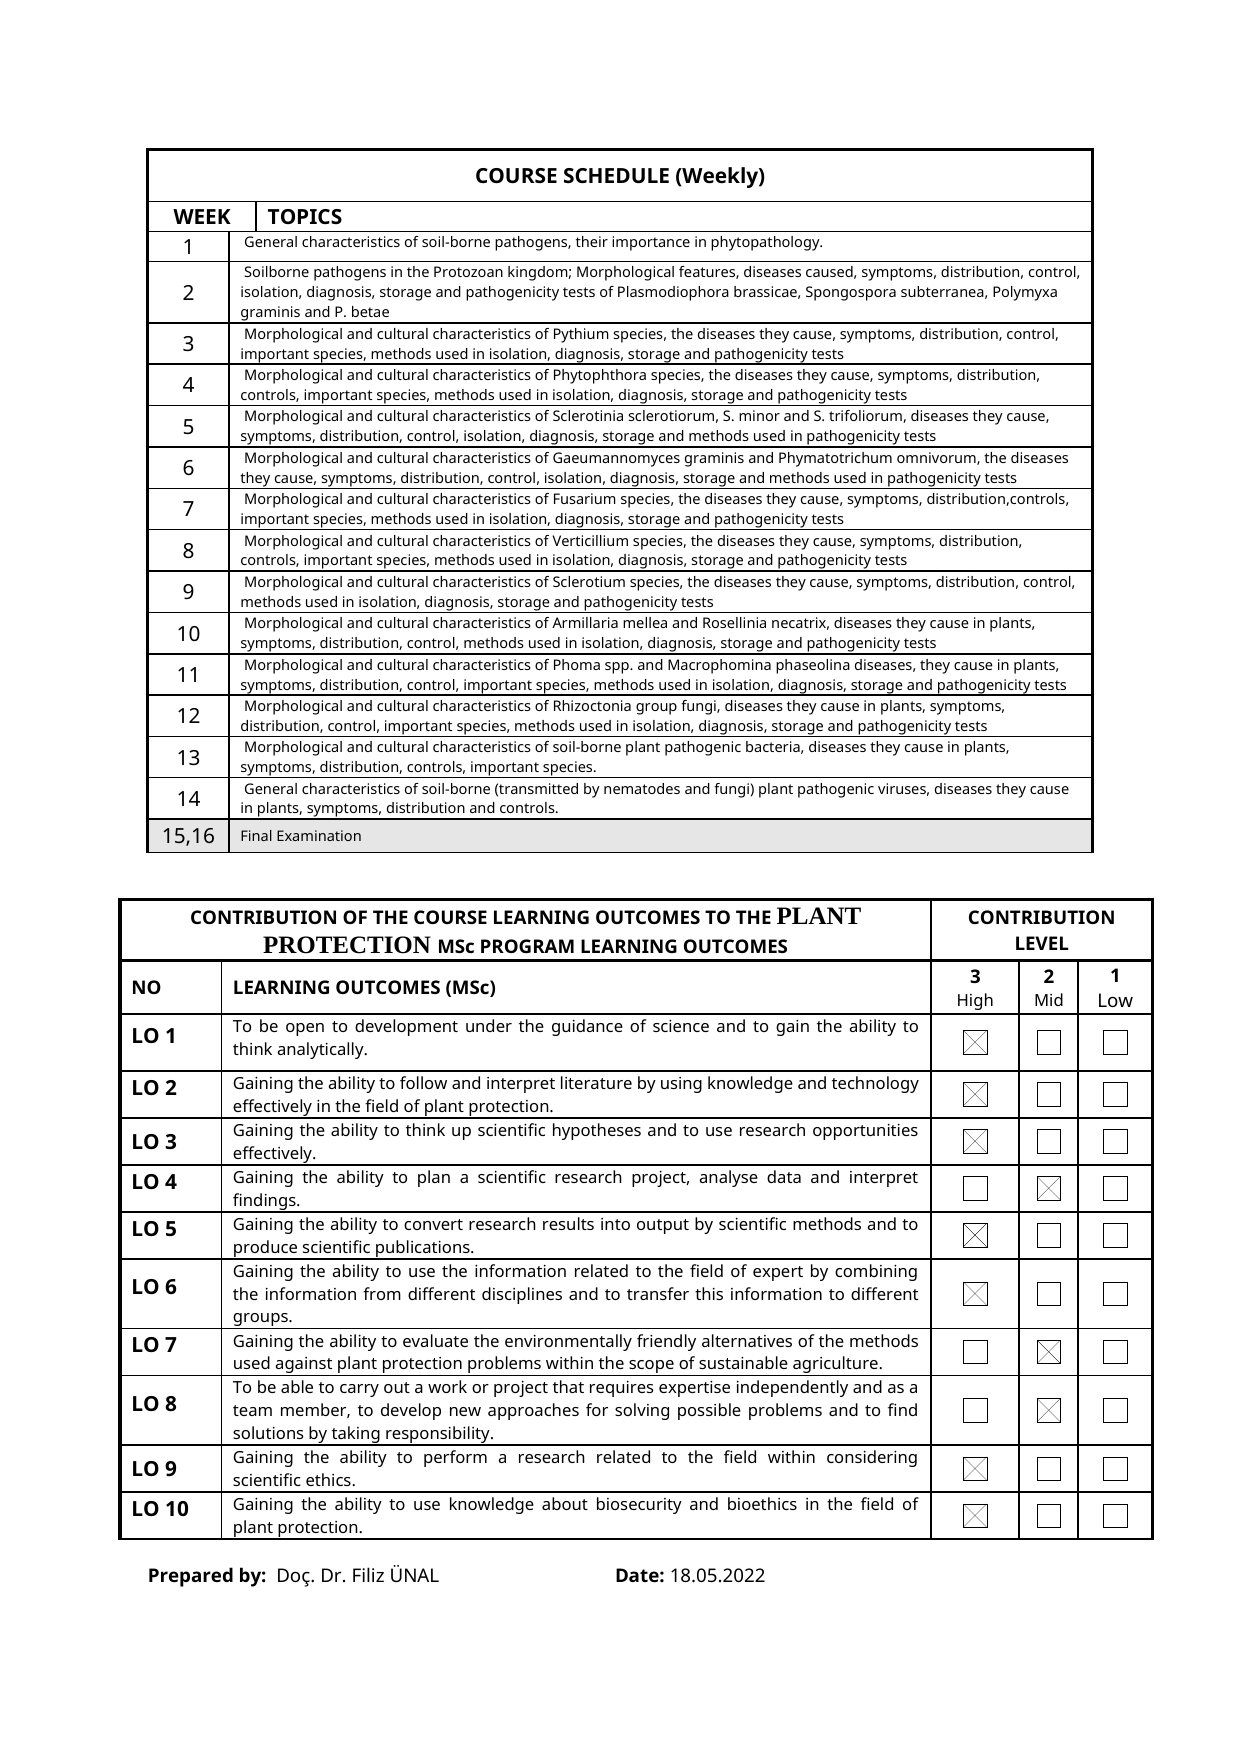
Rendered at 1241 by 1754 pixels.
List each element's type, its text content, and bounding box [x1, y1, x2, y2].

table_cell 3 High [932, 962, 1018, 1013]
table_cell [1079, 1446, 1151, 1491]
table_cell [932, 1260, 1018, 1328]
table_cell 4 [149, 365, 228, 405]
table_cell General characteristics of soil-borne (transmitted by nematodes and fungi) plant pathogenic viruses, diseases they cause in plants, symptoms, distribution and controls. [230, 778, 1091, 818]
table_cell LO 1 [122, 1015, 221, 1070]
table_cell Morphological and cultural characteristics of Verticillium species, the diseases they cause, symptoms, distribution, controls, important species, methods used in isolation, diagnosis, storage and pathogenicity tests [230, 530, 1091, 570]
table_cell [932, 1213, 1018, 1258]
table_cell Morphological and cultural characteristics of Phytophthora species, the diseases they cause, symptoms, distribution, controls, important species, methods used in isolation, diagnosis, storage and pathogenicity tests [230, 365, 1091, 405]
table_cell LO 8 [122, 1376, 221, 1444]
table_cell Gaining the ability to plan a scientific research project, analyse data and interpret findings. [222, 1166, 930, 1211]
table_cell NO [122, 962, 221, 1013]
table_cell LO 2 [122, 1072, 221, 1117]
table_cell 13 [149, 737, 228, 777]
table_cell WEEK [149, 202, 255, 231]
table_cell Morphological and cultural characteristics of soil-borne plant pathogenic bacteria, diseases they cause in plants, symptoms, distribution, controls, important species. [230, 737, 1091, 777]
table_header CONTRIBUTION OF THE COURSE LEARNING OUTCOMES TO THE PLANT PROTECTION MSc PROGRAM LEARNING OUTCOMES [122, 901, 930, 959]
table_cell Gaining the ability to follow and interpret literature by using knowledge and technology effectively in the field of plant protection. [222, 1072, 930, 1117]
table_cell TOPICS [257, 202, 1091, 231]
table_cell LO 4 [122, 1166, 221, 1211]
table_cell LO 6 [122, 1260, 221, 1328]
table_cell [1020, 1166, 1077, 1211]
table_cell 12 [149, 696, 228, 736]
table_cell LO 10 [122, 1493, 221, 1538]
table_cell To be able to carry out a work or project that requires expertise independently and as a team member, to develop new approaches for solving possible problems and to find solutions by taking responsibility. [222, 1376, 930, 1444]
table_cell 2 [149, 262, 228, 322]
table_cell Morphological and cultural characteristics of Gaeumannomyces graminis and Phymatotrichum omnivorum, the diseases they cause, symptoms, distribution, control, isolation, diagnosis, storage and methods used in pathogenicity tests [230, 448, 1091, 487]
table_cell [1079, 1376, 1151, 1444]
table_cell [1079, 1493, 1151, 1538]
table_cell To be open to development under the guidance of science and to gain the ability to think analytically. [222, 1015, 930, 1070]
table_cell 3 [149, 324, 228, 363]
table_cell 2 Mid [1020, 962, 1077, 1013]
table_cell Morphological and cultural characteristics of Fusarium species, the diseases they cause, symptoms, distribution,controls, important species, methods used in isolation, diagnosis, storage and pathogenicity tests [230, 489, 1091, 529]
text Prepared by: Doç. Dr. Filiz ÜNAL Date: 18.05.2022 [148, 1562, 1093, 1588]
table_cell LEARNING OUTCOMES (MSc) [222, 962, 930, 1013]
table_cell [1020, 1260, 1077, 1328]
table_cell [1020, 1072, 1077, 1117]
table_cell Soilborne pathogens in the Protozoan kingdom; Morphological features, diseases caused, symptoms, distribution, control, isolation, diagnosis, storage and pathogenicity tests of Plasmodiophora brassicae, Spongospora subterranea, Polymyxa graminis and P. betae [230, 262, 1091, 322]
table_cell 9 [149, 572, 228, 611]
table_cell LO 7 [122, 1329, 221, 1374]
table_cell 8 [149, 530, 228, 570]
table_cell [1079, 1329, 1151, 1374]
table_cell 6 [149, 448, 228, 487]
table_cell Morphological and cultural characteristics of Rhizoctonia group fungi, diseases they cause in plants, symptoms, distribution, control, important species, methods used in isolation, diagnosis, storage and pathogenicity tests [230, 696, 1091, 736]
table_cell [932, 1376, 1018, 1444]
table_cell Gaining the ability to evaluate the environmentally friendly alternatives of the methods used against plant protection problems within the scope of sustainable agriculture. [222, 1329, 930, 1374]
table_cell General characteristics of soil-borne pathogens, their importance in phytopathology. [230, 232, 1091, 261]
table_cell 5 [149, 406, 228, 446]
table_cell Gaining the ability to think up scientific hypotheses and to use research opportunities effectively. [222, 1119, 930, 1164]
table_cell [1079, 1166, 1151, 1211]
table_cell 1 [149, 232, 228, 261]
table_cell 14 [149, 778, 228, 818]
table_cell [932, 1329, 1018, 1374]
table_cell Gaining the ability to perform a research related to the field within considering scientific ethics. [222, 1446, 930, 1491]
table_cell Morphological and cultural characteristics of Sclerotinia sclerotiorum, S. minor and S. trifoliorum, diseases they cause, symptoms, distribution, control, isolation, diagnosis, storage and methods used in pathogenicity tests [230, 406, 1091, 446]
table_cell [1020, 1329, 1077, 1374]
table_cell [1020, 1493, 1077, 1538]
table_cell [932, 1015, 1018, 1070]
table_cell 1 Low [1079, 962, 1151, 1013]
table_cell [1079, 1260, 1151, 1328]
table_header COURSE SCHEDULE (Weekly) [149, 151, 1091, 201]
table_cell 11 [149, 655, 228, 694]
table_cell Morphological and cultural characteristics of Phoma spp. and Macrophomina phaseolina diseases, they cause in plants, symptoms, distribution, control, important species, methods used in isolation, diagnosis, storage and pathogenicity tests [230, 655, 1091, 694]
table_cell Morphological and cultural characteristics of Armillaria mellea and Rosellinia necatrix, diseases they cause in plants, symptoms, distribution, control, methods used in isolation, diagnosis, storage and pathogenicity tests [230, 613, 1091, 653]
table_cell Gaining the ability to use the information related to the field of expert by combining the information from different disciplines and to transfer this information to different groups. [222, 1260, 930, 1328]
table_cell Final Examination [230, 820, 1091, 852]
table_cell [932, 1446, 1018, 1491]
table_cell Gaining the ability to convert research results into output by scientific methods and to produce scientific publications. [222, 1213, 930, 1258]
table_cell [1079, 1213, 1151, 1258]
table_cell [932, 1493, 1018, 1538]
table_cell [932, 1166, 1018, 1211]
table_cell LO 9 [122, 1446, 221, 1491]
table_cell [1020, 1446, 1077, 1491]
table_cell [1079, 1072, 1151, 1117]
table_cell Morphological and cultural characteristics of Pythium species, the diseases they cause, symptoms, distribution, control, important species, methods used in isolation, diagnosis, storage and pathogenicity tests [230, 324, 1091, 363]
table_cell LO 5 [122, 1213, 221, 1258]
table_cell [932, 1072, 1018, 1117]
table_cell [1020, 1213, 1077, 1258]
table_header CONTRIBUTION LEVEL [932, 901, 1151, 959]
table_cell LO 3 [122, 1119, 221, 1164]
table_cell [1020, 1119, 1077, 1164]
table_cell [932, 1119, 1018, 1164]
table_cell [1079, 1015, 1151, 1070]
table_cell Gaining the ability to use knowledge about biosecurity and bioethics in the field of plant protection. [222, 1493, 930, 1538]
table_cell 10 [149, 613, 228, 653]
table_cell Morphological and cultural characteristics of Sclerotium species, the diseases they cause, symptoms, distribution, control, methods used in isolation, diagnosis, storage and pathogenicity tests [230, 572, 1091, 611]
table_cell 7 [149, 489, 228, 529]
table_cell [1020, 1376, 1077, 1444]
table_cell 15,16 [149, 820, 228, 852]
table_cell [1020, 1015, 1077, 1070]
table_cell [1079, 1119, 1151, 1164]
